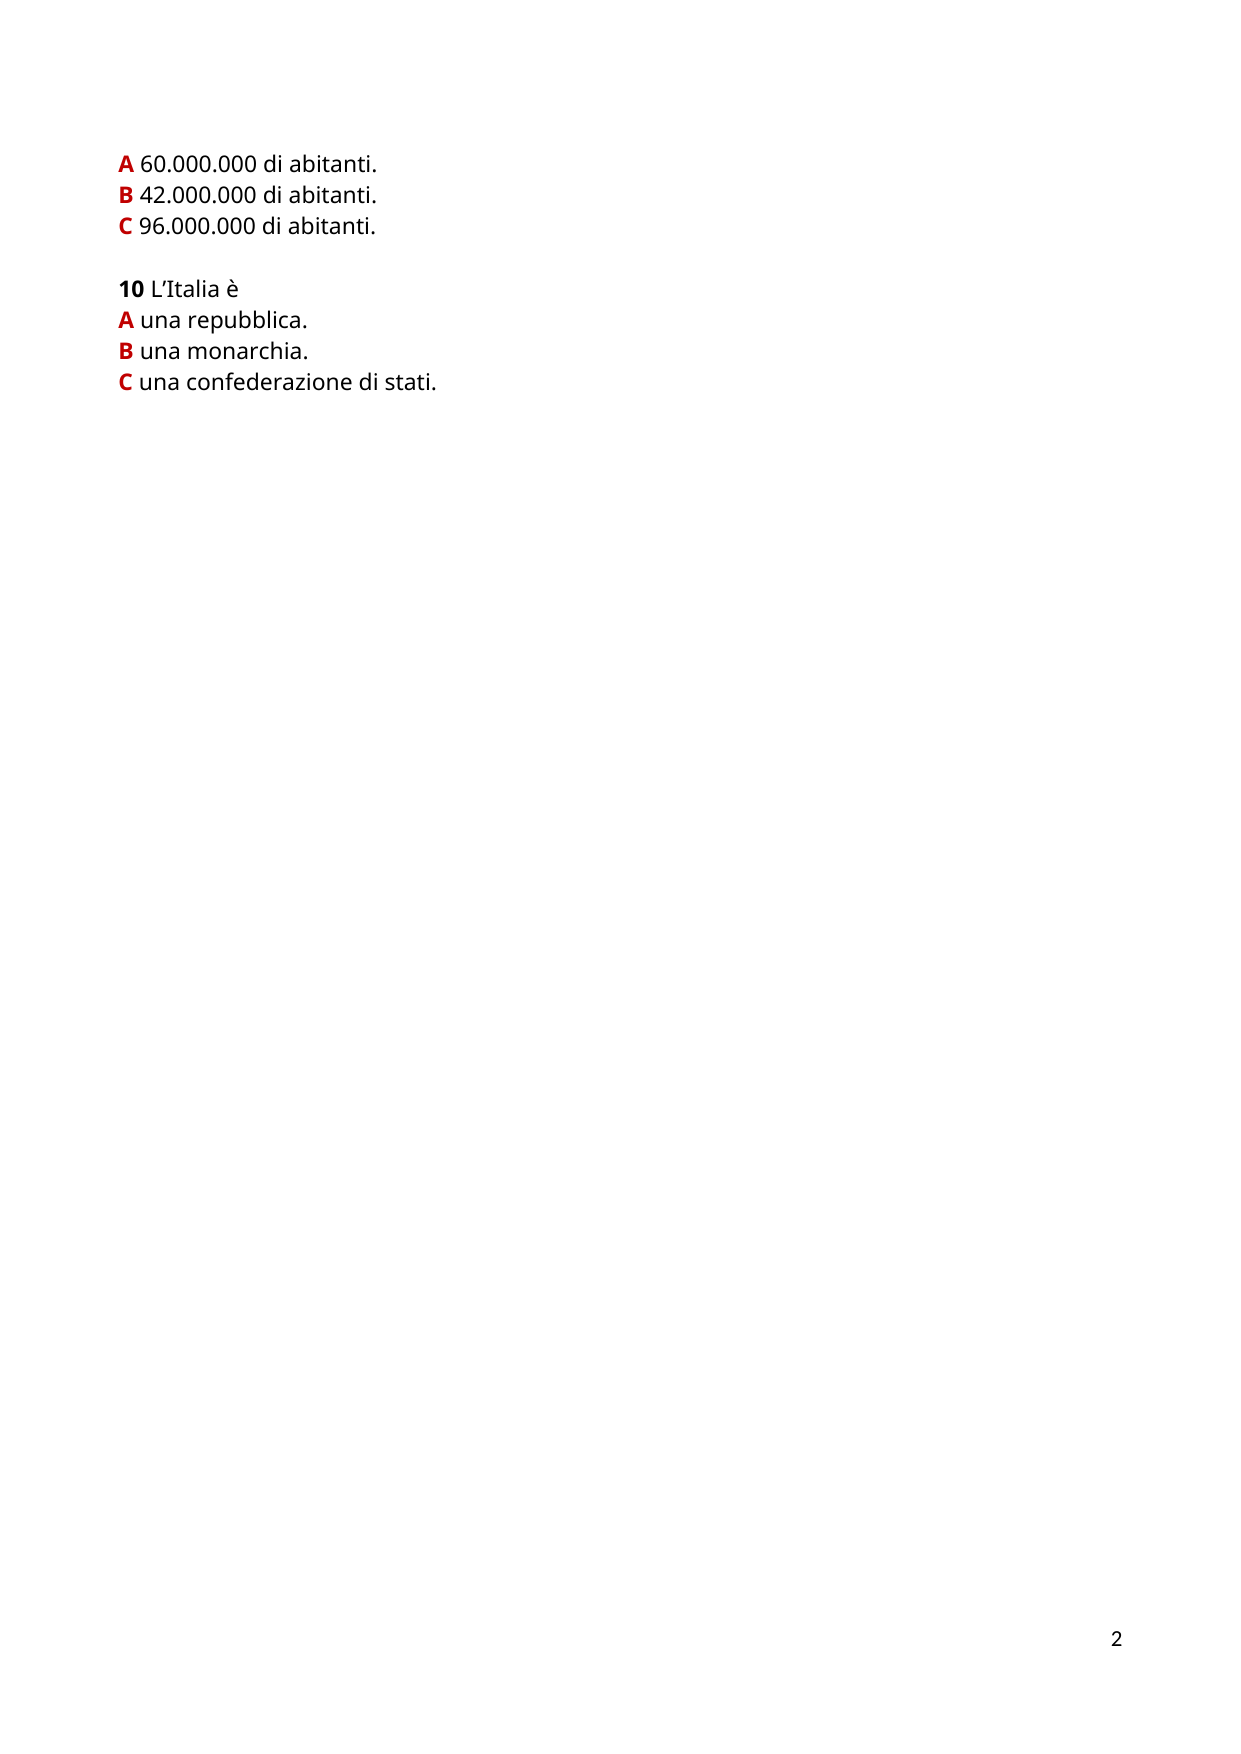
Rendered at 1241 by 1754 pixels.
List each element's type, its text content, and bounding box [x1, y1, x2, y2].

text A una repubblica. [118, 304, 1122, 335]
text B 42.000.000 di abitanti. [118, 179, 1122, 210]
text C 96.000.000 di abitanti. [118, 210, 1122, 241]
text C una confederazione di stati. [118, 366, 1122, 398]
text 10 L’Italia è [118, 273, 1122, 304]
text B una monarchia. [118, 335, 1122, 366]
text A 60.000.000 di abitanti. [118, 148, 1122, 179]
